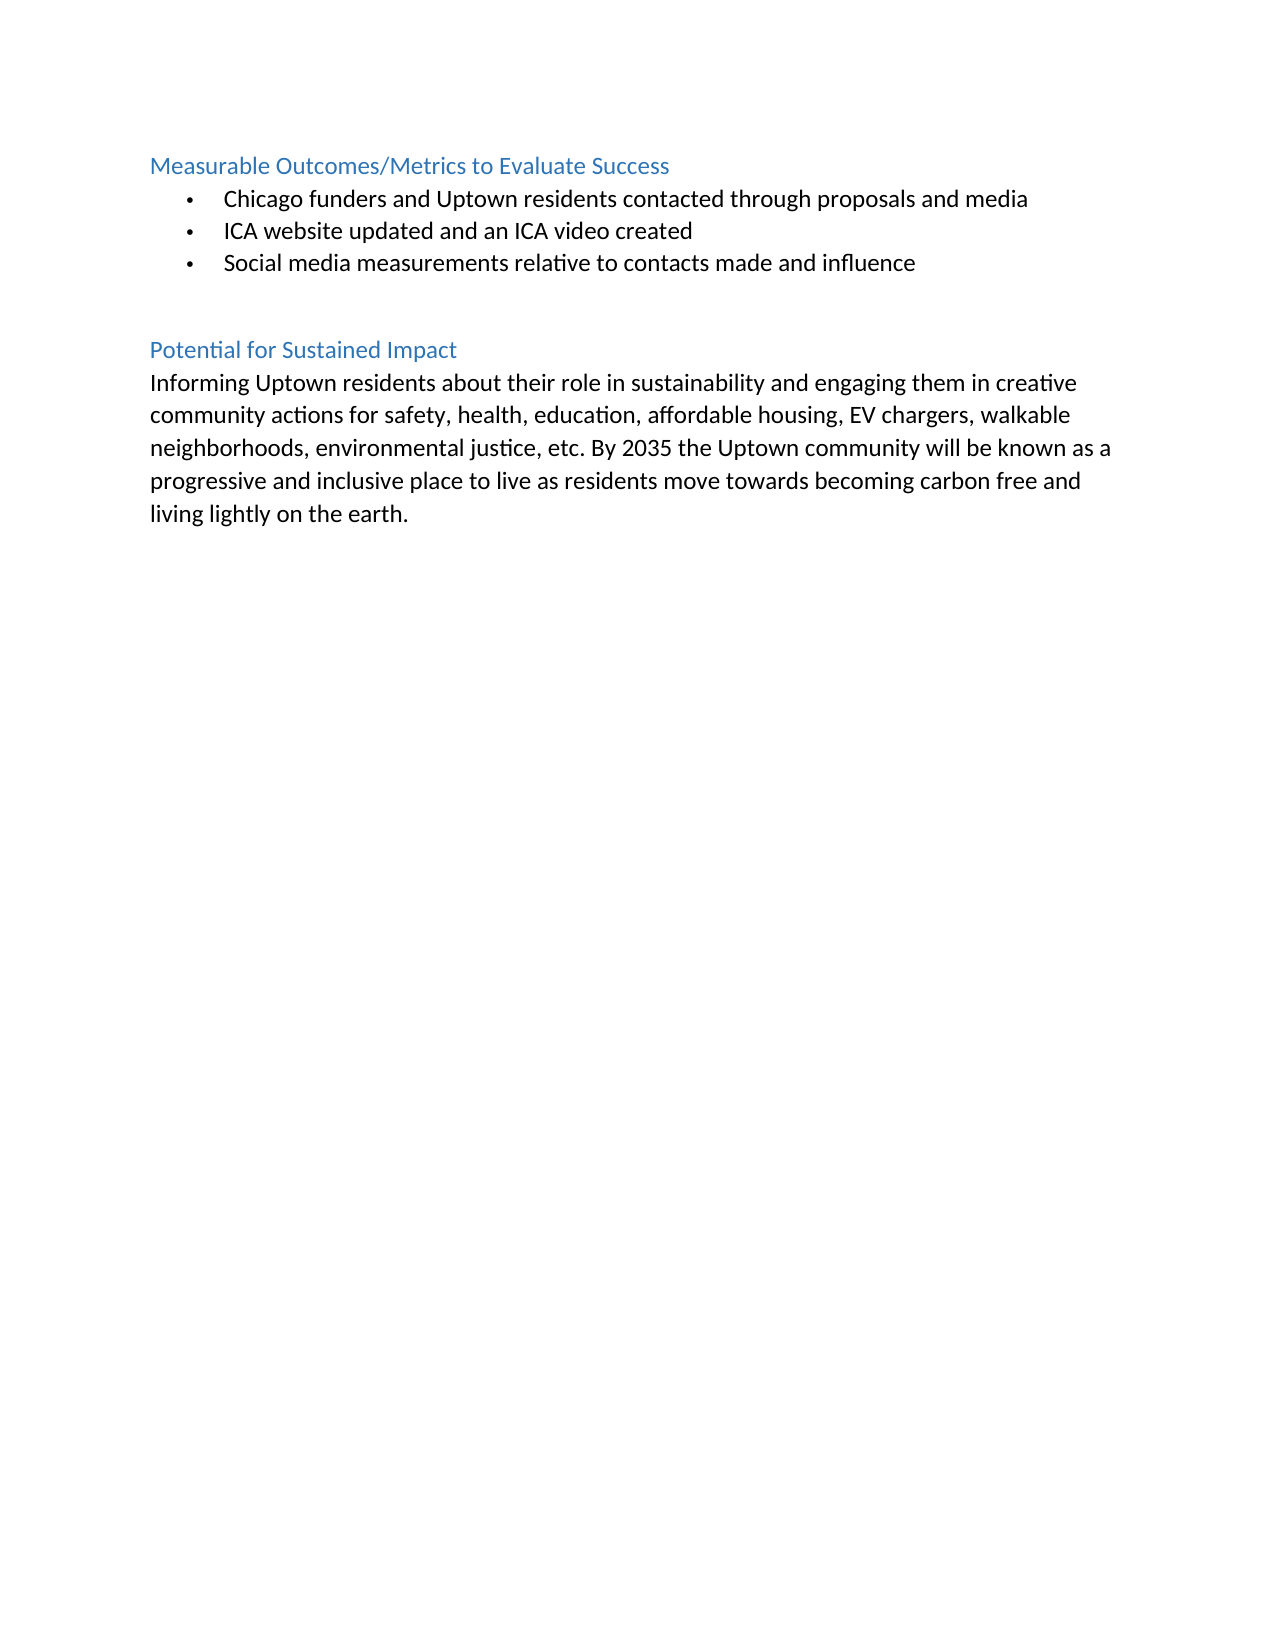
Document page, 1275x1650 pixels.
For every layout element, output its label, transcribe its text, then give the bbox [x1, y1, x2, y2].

text Informing Uptown residents about their role in sustainability and engaging them in creative community actions for safety, health, education, affordable housing, EV chargers, walkable neighborhoods, environmental justice, etc. By 2035 the Uptown community will be known as a progressive and inclusive place to live as residents move towards becoming carbon free and living lightly on the earth. [150, 367, 1125, 529]
subtitle Measurable Outcomes/Metrics to Evaluate Success [149, 150, 1125, 181]
list Social media measurements relative to contacts made and influence [186, 247, 1125, 278]
list Chicago funders and Uptown residents contacted through proposals and media [186, 183, 1125, 213]
subtitle Potential for Sustained Impact [149, 334, 1125, 364]
list ICA website updated and an ICA video created [186, 215, 1125, 246]
